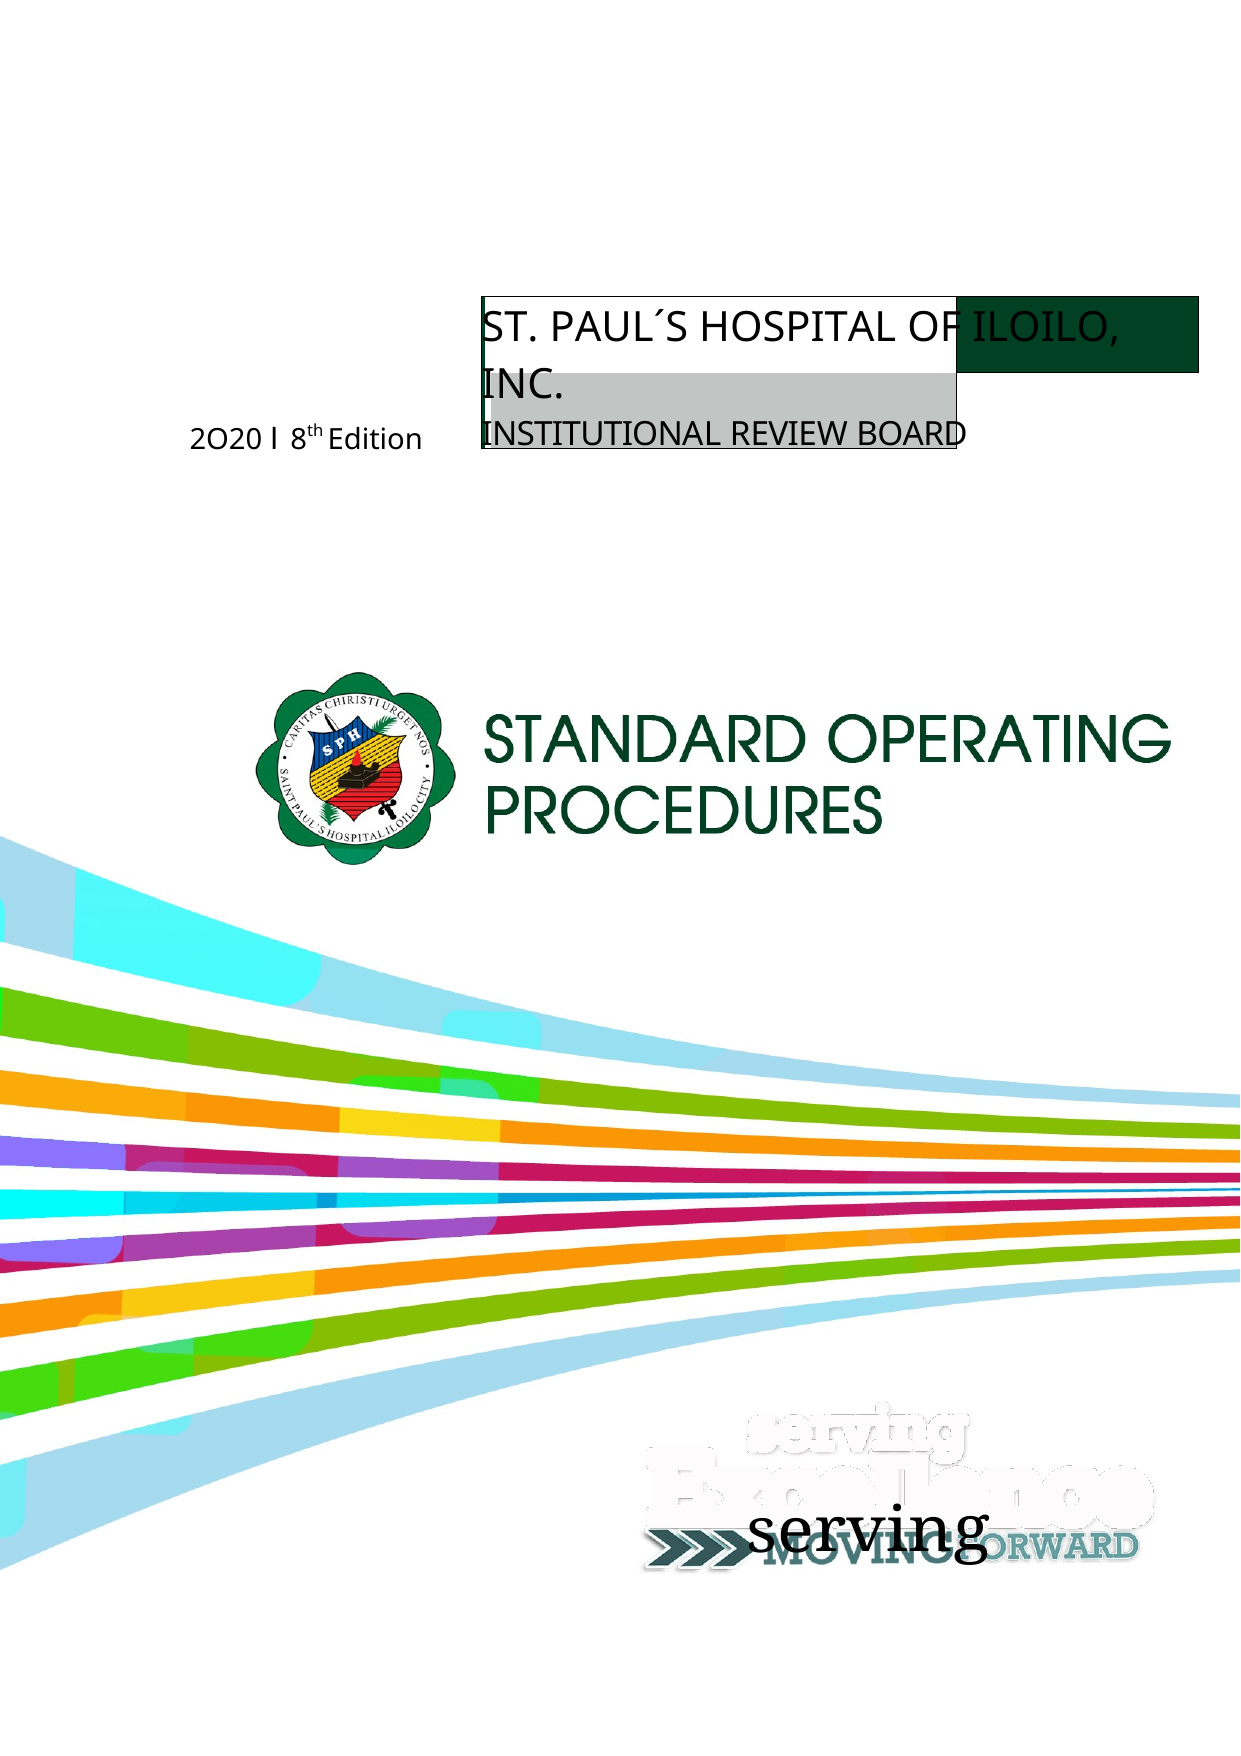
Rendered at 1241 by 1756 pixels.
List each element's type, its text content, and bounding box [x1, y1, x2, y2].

text 2O20 l 8th Edition [83, 418, 1209, 458]
picture [0, 671, 1241, 1578]
picture [482, 297, 956, 418]
picture [957, 297, 1198, 372]
text serving [746, 1507, 1209, 1564]
picture [947, 315, 956, 325]
